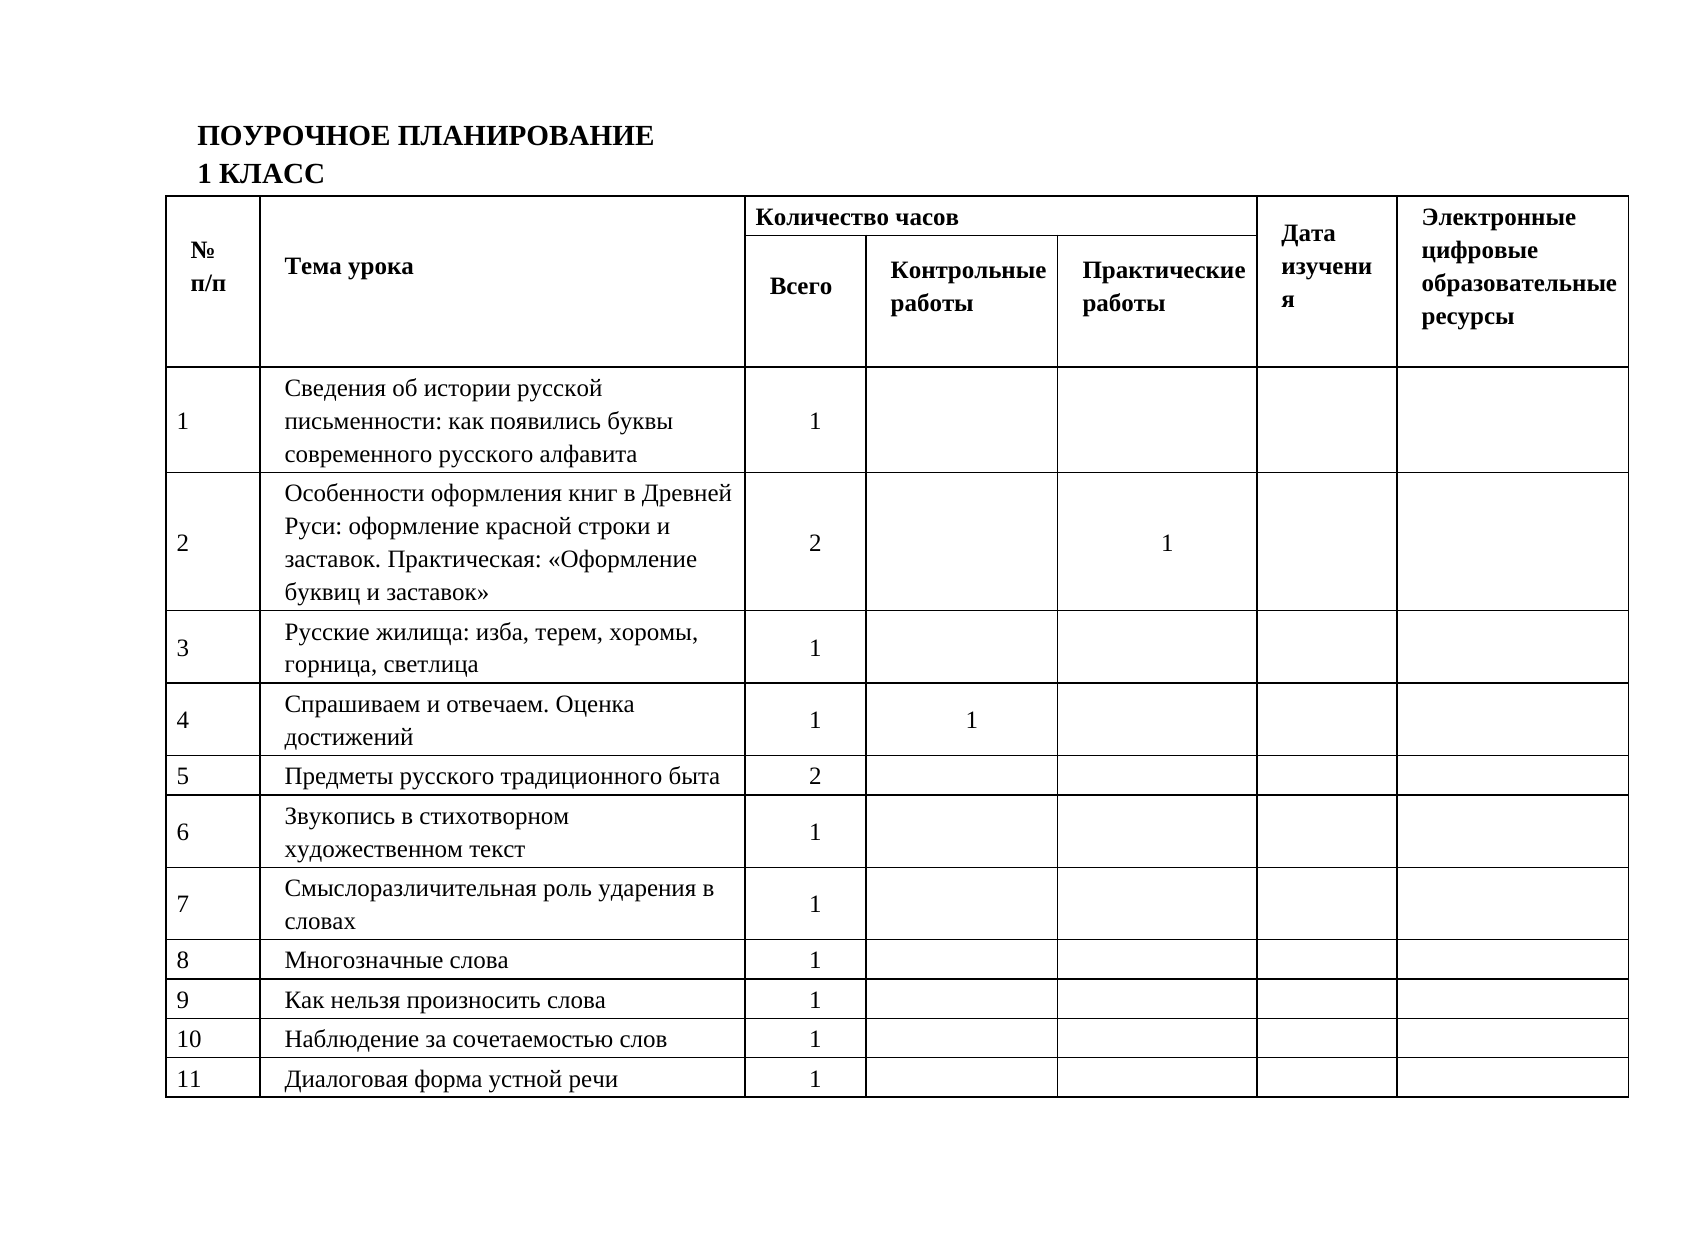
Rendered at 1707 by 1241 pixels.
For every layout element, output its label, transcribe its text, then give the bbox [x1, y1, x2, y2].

table_cell [1058, 796, 1256, 866]
table_cell 2 [746, 756, 865, 794]
table_cell 2 [746, 473, 865, 610]
table_cell [867, 868, 1057, 939]
table_cell 1 [746, 1058, 865, 1096]
table_cell [867, 796, 1057, 866]
table_cell 1 [746, 980, 865, 1017]
table_cell Практические работы [1058, 236, 1256, 366]
table_cell [1058, 684, 1256, 754]
table_cell 1 [746, 611, 865, 682]
text 1 КЛАСС [190, 157, 1618, 190]
table_cell [1258, 368, 1396, 471]
table_cell [1398, 684, 1628, 754]
table_cell 9 [167, 980, 259, 1017]
table_cell [867, 1058, 1057, 1096]
table_cell [1258, 756, 1396, 794]
table_cell 1 [746, 796, 865, 866]
table_cell [1058, 940, 1256, 978]
table_cell [1398, 1058, 1628, 1096]
table_cell [1058, 980, 1256, 1017]
table_cell [867, 368, 1057, 471]
table_cell 11 [167, 1058, 259, 1096]
table_cell [1058, 1058, 1256, 1096]
table_cell [1058, 868, 1256, 939]
table_cell 1 [746, 684, 865, 754]
table_cell 1 [746, 1019, 865, 1057]
table_cell 10 [167, 1019, 259, 1057]
table_cell [867, 940, 1057, 978]
table_header № п/п [167, 197, 259, 366]
table_cell 2 [167, 473, 259, 610]
table_cell [1258, 940, 1396, 978]
table_cell 6 [167, 796, 259, 866]
table_cell Особенности оформления книг в Древней Руси: оформление красной строки и заставок. Практическая: «Оформление буквиц и заставок» [261, 473, 744, 610]
table_cell [867, 473, 1057, 610]
table_cell [1398, 368, 1628, 471]
table_cell 1 [1058, 473, 1256, 610]
table_cell [867, 611, 1057, 682]
table_cell [1398, 611, 1628, 682]
table_cell Сведения об истории русской письменности: как появились буквы современного русского алфавита [261, 368, 744, 471]
table_cell [1398, 1019, 1628, 1057]
table_cell Контрольные работы [867, 236, 1057, 366]
table_cell Предметы русского традиционного быта [261, 756, 744, 794]
table_cell 8 [167, 940, 259, 978]
table_cell [1058, 611, 1256, 682]
table_cell [1398, 940, 1628, 978]
table_cell [1058, 1019, 1256, 1057]
table_cell 7 [167, 868, 259, 939]
table_header Количество часов [746, 197, 1256, 234]
table_cell [1398, 868, 1628, 939]
table_cell [1258, 473, 1396, 610]
table_cell [1398, 980, 1628, 1017]
table_cell [867, 1019, 1057, 1057]
table_cell Русские жилища: изба, терем, хоромы, горница, светлица [261, 611, 744, 682]
table_cell [1058, 368, 1256, 471]
table_cell Как нельзя произносить слова [261, 980, 744, 1017]
table_header Дата изучения [1258, 197, 1396, 366]
table_header Электронные цифровые образовательные ресурсы [1398, 197, 1628, 366]
table_cell 1 [746, 940, 865, 978]
table_cell 5 [167, 756, 259, 794]
table_cell [1258, 1058, 1396, 1096]
table_cell [1398, 756, 1628, 794]
table_cell [1258, 684, 1396, 754]
table_cell [1258, 611, 1396, 682]
table_cell Наблюдение за сочетаемостью слов [261, 1019, 744, 1057]
table_cell 1 [746, 368, 865, 471]
table_cell [1058, 756, 1256, 794]
table_cell Звукопись в стихотворном художественном текст [261, 796, 744, 866]
table_cell [867, 756, 1057, 794]
table_cell [1258, 796, 1396, 866]
table_cell Смыслоразличительная роль ударения в словах [261, 868, 744, 939]
table_header Тема урока [261, 197, 744, 366]
table_cell [867, 980, 1057, 1017]
table_cell Спрашиваем и отвечаем. Оценка достижений [261, 684, 744, 754]
table_cell 1 [746, 868, 865, 939]
table_cell Всего [746, 236, 865, 366]
table_cell 1 [167, 368, 259, 471]
table_cell [1398, 473, 1628, 610]
table_cell Диалоговая форма устной речи [261, 1058, 744, 1096]
table_cell [1258, 980, 1396, 1017]
table_cell Многозначные слова [261, 940, 744, 978]
text ПОУРОЧНОЕ ПЛАНИРОВАНИЕ [190, 118, 1618, 152]
table_cell 4 [167, 684, 259, 754]
table_cell [1258, 868, 1396, 939]
table_cell [1398, 796, 1628, 866]
table_cell [1258, 1019, 1396, 1057]
table_cell 3 [167, 611, 259, 682]
table_cell 1 [867, 684, 1057, 754]
